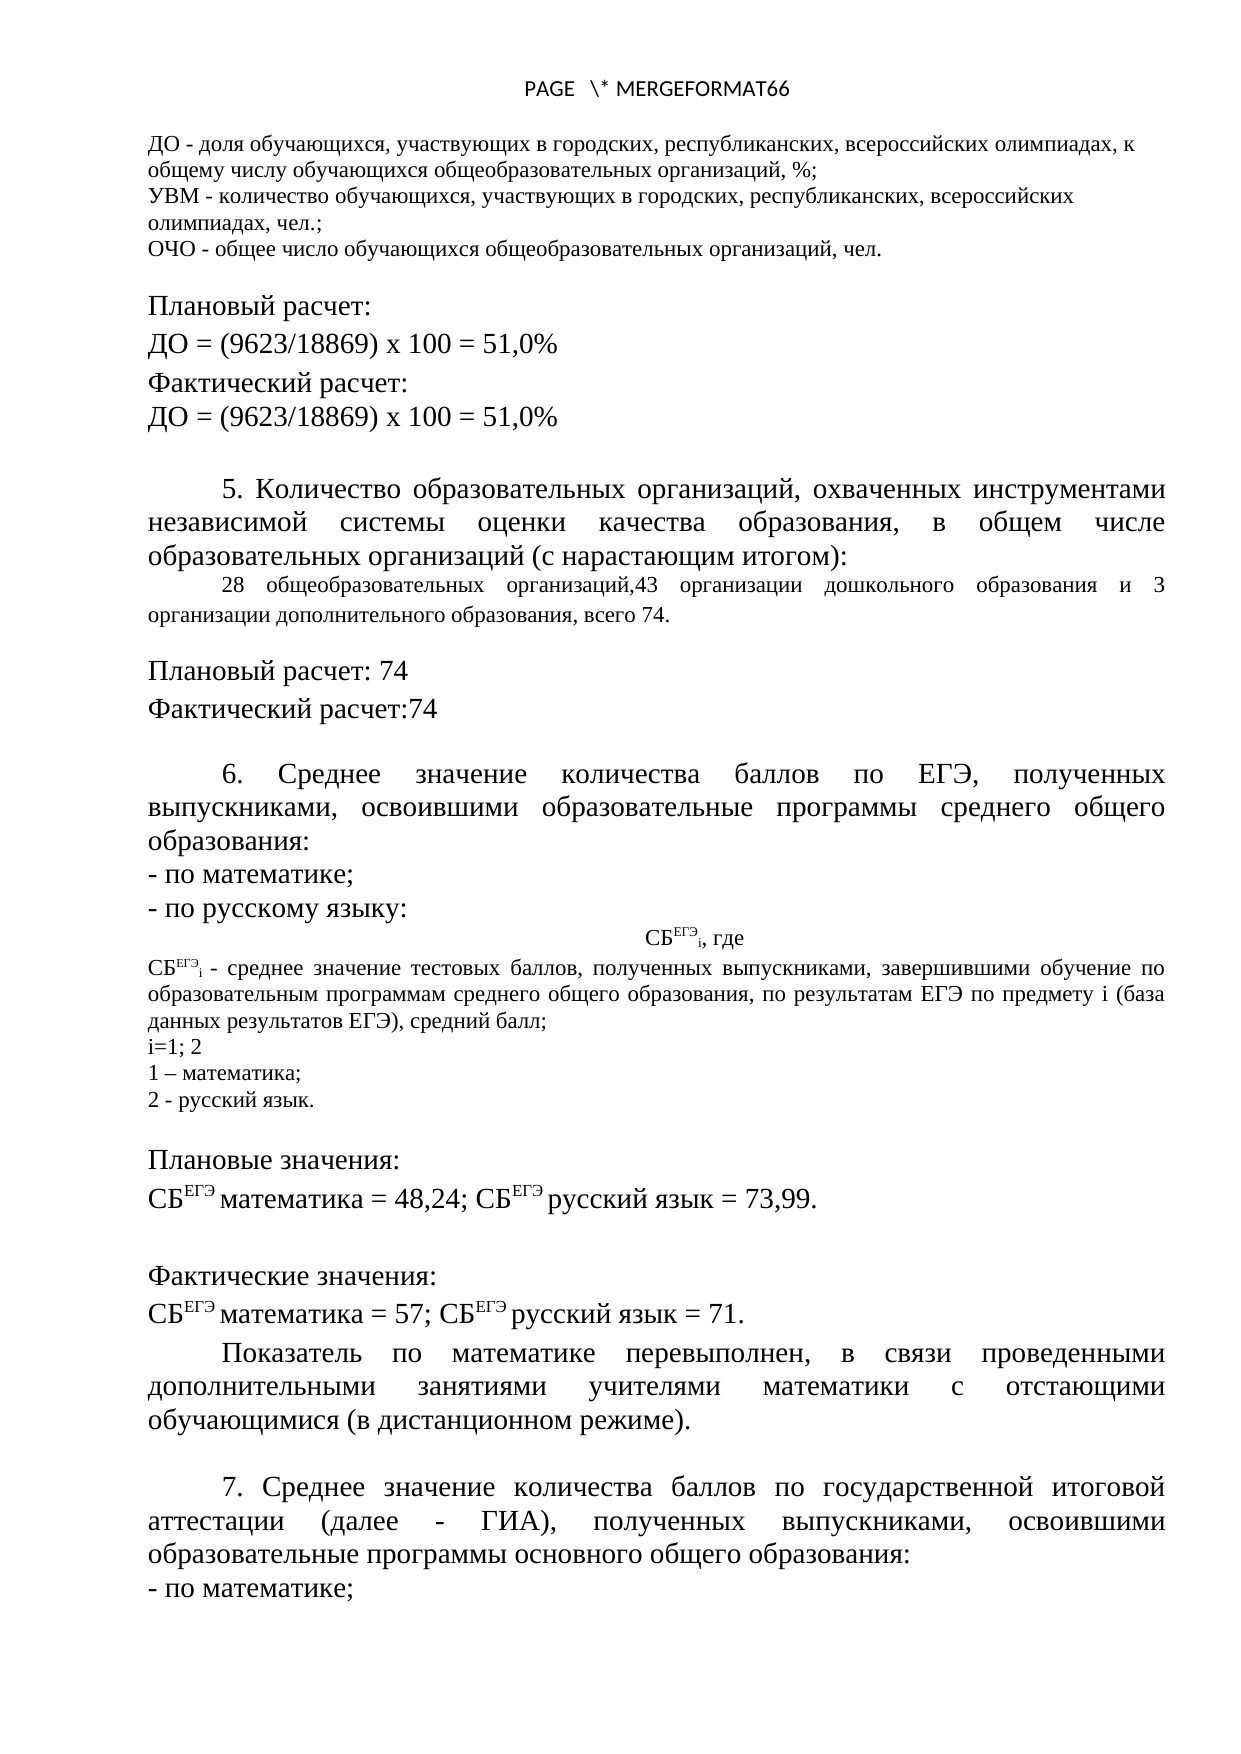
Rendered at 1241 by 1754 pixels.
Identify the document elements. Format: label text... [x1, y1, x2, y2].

text Фактические значения: [148, 1258, 1166, 1291]
text ДО - доля обучающихся, участвующих в городских, республиканских, всероссийских олимпиадах, к общему числу обучающихся общеобразовательных организаций, %; [148, 130, 1166, 183]
text 7. Среднее значение количества баллов по государственной итоговой аттестации (далее - ГИА), полученных выпускниками, освоившими образовательные программы основного общего образования: [148, 1469, 1166, 1570]
text - по русскому языку: [148, 890, 1166, 924]
text СБЕГЭ математика = 57; СБЕГЭ русский язык = 71. [148, 1296, 1166, 1330]
text i=1; 2 [148, 1033, 1166, 1059]
text - по математике; [148, 857, 1166, 890]
text УВМ - количество обучающихся, участвующих в городских, республиканских, всероссийских олимпиадах, чел.; [148, 183, 1166, 235]
text ДО = (9623/18869) х 100 = 51,0% [148, 399, 1166, 432]
text 28 общеобразовательных организаций,43 организации дошкольного образования и 3 организации дополнительного образования, всего 74. [148, 571, 1166, 628]
text Фактический расчет: [148, 365, 1166, 399]
text СБЕГЭi - среднее значение тестовых баллов, полученных выпускниками, завершившими обучение по образовательным программам среднего общего образования, по результатам ЕГЭ по предмету i (база данных результатов ЕГЭ), средний балл; [148, 954, 1166, 1033]
text Показатель по математике перевыполнен, в связи проведенными дополнительными занятиями учителями математики с отстающими обучающимися (в дистанционном режиме). [148, 1335, 1166, 1436]
text Плановый расчет: [148, 288, 1166, 322]
text ДО = (9623/18869) х 100 = 51,0% [148, 327, 1166, 360]
text 6. Среднее значение количества баллов по ЕГЭ, полученных выпускниками, освоившими образовательные программы среднего общего образования: [148, 756, 1166, 857]
text - по математике; [148, 1570, 1166, 1603]
text Плановый расчет: 74 [148, 653, 1166, 686]
text ОЧО - общее число обучающихся общеобразовательных организаций, чел. [148, 235, 1166, 262]
text Фактический расчет:74 [148, 691, 1166, 725]
text 2 - русский язык. [148, 1086, 1166, 1112]
text 5. Количество образовательных организаций, охваченных инструментами независимой системы оценки качества образования, в общем числе образовательных организаций (с нарастающим итогом): [148, 471, 1166, 571]
text СБЕГЭ математика = 48,24; СБЕГЭ русский язык = 73,99. [148, 1181, 1166, 1214]
text 1 – математика; [148, 1059, 1166, 1086]
text Плановые значения: [148, 1142, 1166, 1176]
text СБЕГЭi, где [148, 924, 1166, 950]
